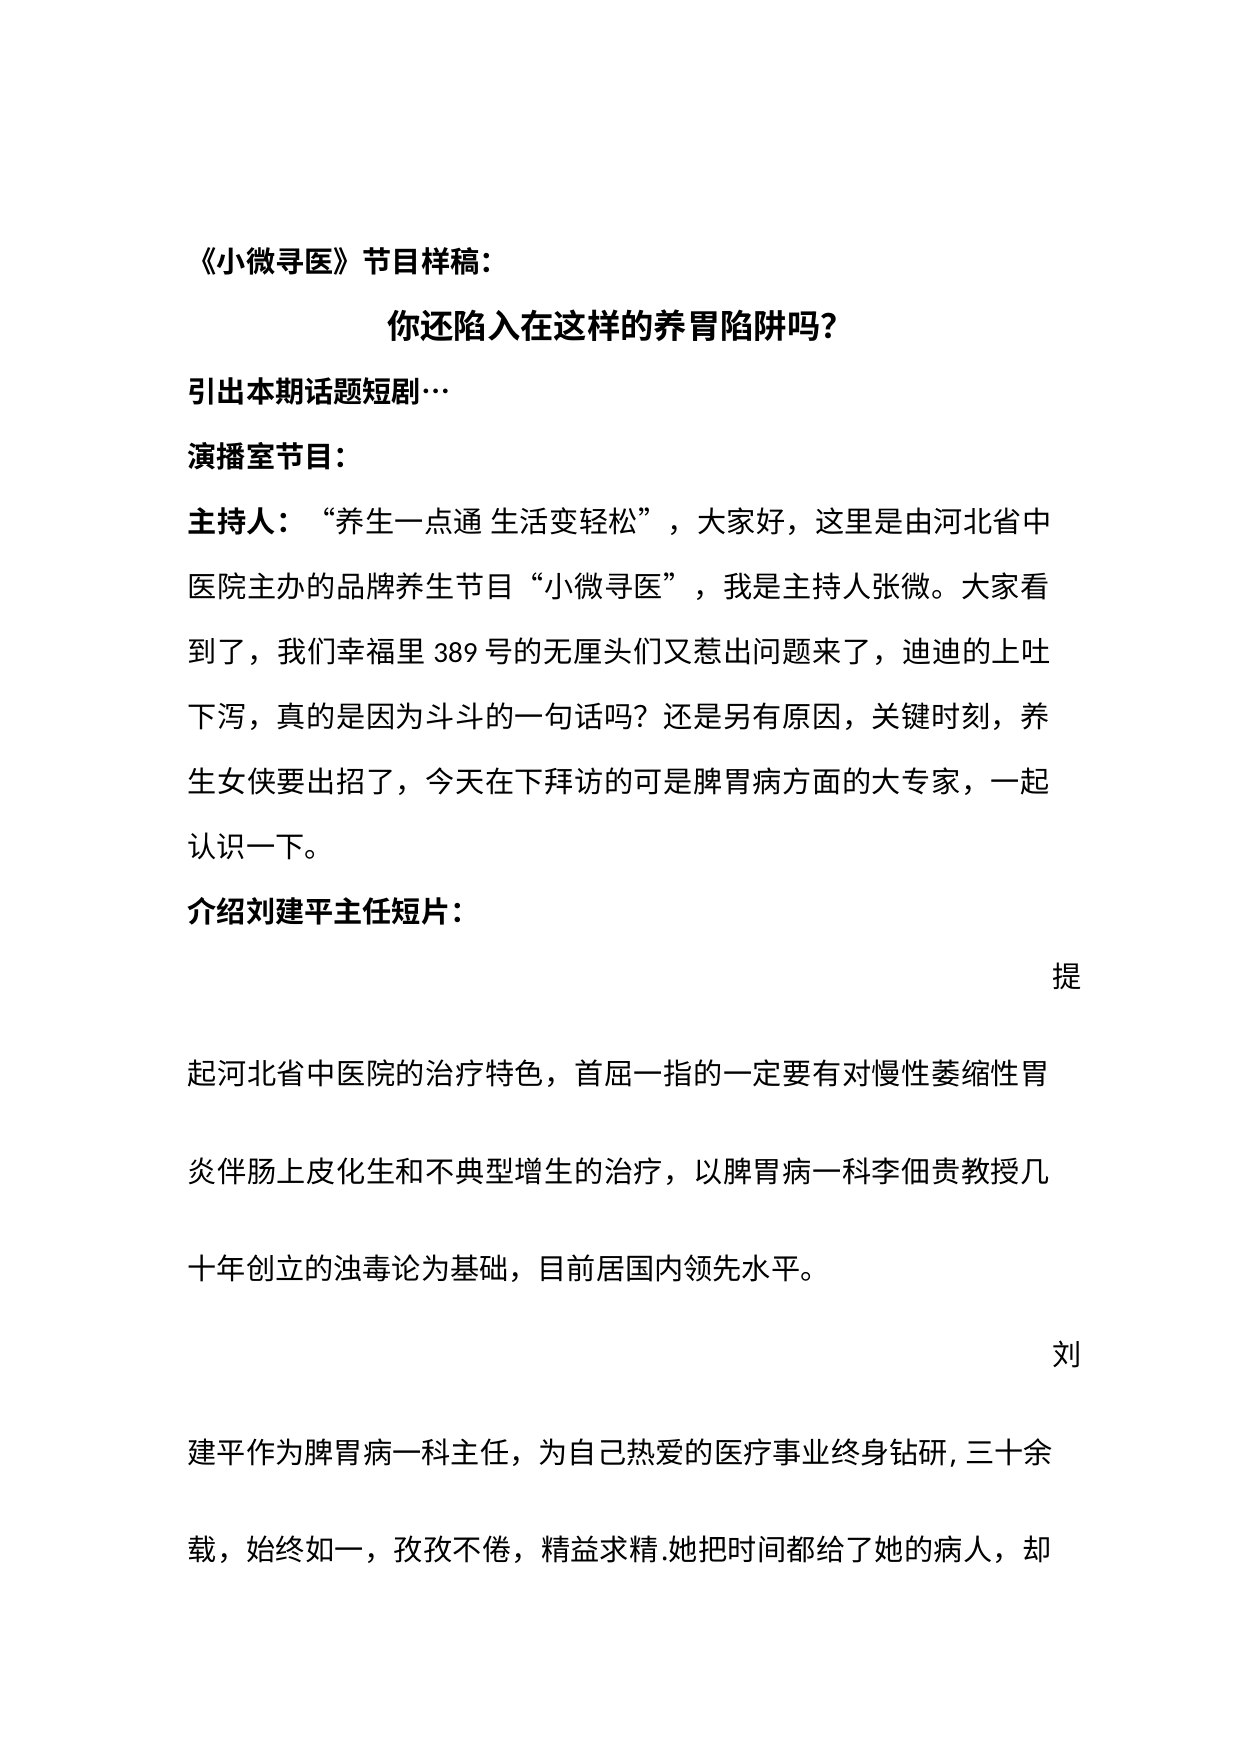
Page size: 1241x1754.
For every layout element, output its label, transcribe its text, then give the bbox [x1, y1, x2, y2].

text 主持人：“养生一点通 生活变轻松”，大家好，这里是由河北省中医院主办的品牌养生节目“小微寻医”，我是主持人张微。大家看到了，我们幸福里389号的无厘头们又惹出问题来了，迪迪的上吐下泻，真的是因为斗斗的一句话吗？还是另有原因，关键时刻，养生女侠要出招了，今天在下拜访的可是脾胃病方面的大专家，一起认识一下。 [187, 487, 1053, 877]
text 提起河北省中医院的治疗特色，首屈一指的一定要有对慢性萎缩性胃炎伴肠上皮化生和不典型增生的治疗，以脾胃病一科教授几十年创立的浊毒论为基础，目前居国内领先水平。 [187, 942, 1053, 1299]
text 介绍刘建平主任短片： [187, 877, 1053, 942]
text 引出本期话题短剧… [187, 357, 1053, 422]
text 《小微寻医》节目样稿： [187, 227, 1053, 292]
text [187, 1321, 1053, 1581]
text 你还陷入在这样的养胃陷阱吗？ [187, 292, 1053, 357]
text 演播室节目： [187, 422, 1053, 487]
